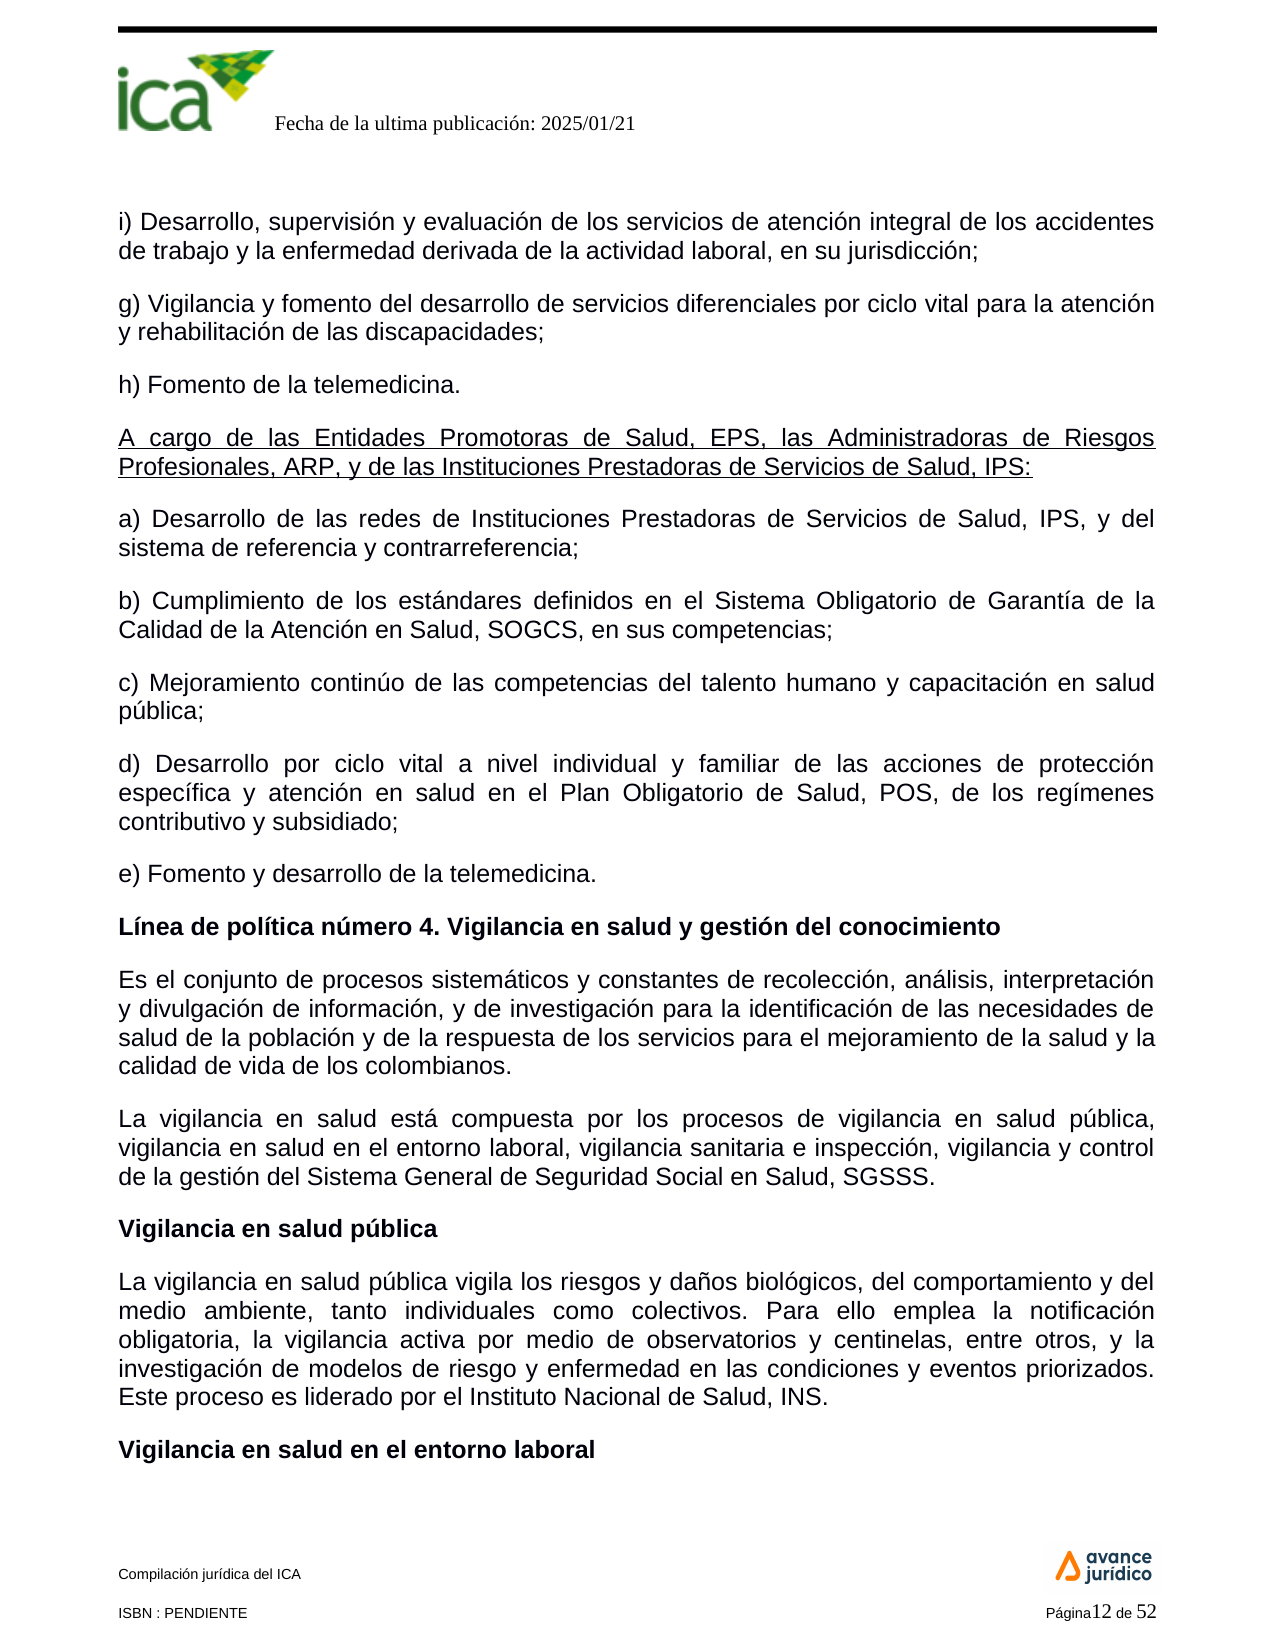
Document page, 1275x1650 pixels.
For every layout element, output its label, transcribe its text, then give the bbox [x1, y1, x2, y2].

text c) Mejoramiento continúo de las competencias del talento humano y capacitación en salud pública; [118, 668, 1157, 725]
text A cargo de las Entidades Promotoras de Salud, EPS, las Administradoras de Riesgos Profesionales, ARP, y de las Instituciones Prestadoras de Servicios de Salud, IPS: [118, 423, 1157, 480]
text a) Desarrollo de las redes de Instituciones Prestadoras de Servicios de Salud, IPS, y del sistema de referencia y contrarreferencia; [118, 504, 1157, 562]
text d) Desarrollo por ciclo vital a nivel individual y familiar de las acciones de protección específica y atención en salud en el Plan Obligatorio de Salud, POS, de los regímenes contributivo y subsidiado; [118, 749, 1157, 835]
text b) Cumplimiento de los estándares definidos en el Sistema Obligatorio de Garantía de la Calidad de la Atención en Salud, SOGCS, en sus competencias; [118, 586, 1157, 643]
text Es el conjunto de procesos sistemáticos y constantes de recolección, análisis, interpretación y divulgación de información, y de investigación para la identificación de las necesidades de salud de la población y de la respuesta de los servicios para el mejoramiento de la salud y la calidad de vida de los colombianos. [118, 965, 1157, 1080]
text La vigilancia en salud pública vigila los riesgos y daños biológicos, del comportamiento y del medio ambiente, tanto individuales como colectivos. Para ello emplea la notificación obligatoria, la vigilancia activa por medio de observatorios y centinelas, entre otros, y la investigación de modelos de riesgo y enfermedad en las condiciones y eventos priorizados. Este proceso es liderado por el Instituto Nacional de Salud, INS. [118, 1267, 1157, 1411]
text i) Desarrollo, supervisión y evaluación de los servicios de atención integral de los accidentes de trabajo y la enfermedad derivada de la actividad laboral, en su jurisdicción; [118, 207, 1157, 264]
text h) Fomento de la telemedicina. [118, 370, 1157, 399]
text e) Fomento y desarrollo de la telemedicina. [118, 859, 1157, 888]
text g) Vigilancia y fomento del desarrollo de servicios diferenciales por ciclo vital para la atención y rehabilitación de las discapacidades; [118, 288, 1157, 346]
text Vigilancia en salud en el entorno laboral [118, 1435, 1157, 1464]
text Línea de política número 4. Vigilancia en salud y gestión del conocimiento [118, 912, 1157, 941]
text La vigilancia en salud está compuesta por los procesos de vigilancia en salud pública, vigilancia en salud en el entorno laboral, vigilancia sanitaria e inspección, vigilancia y control de la gestión del Sistema General de Seguridad Social en Salud, SGSSS. [118, 1104, 1157, 1190]
text Vigilancia en salud pública [118, 1214, 1157, 1243]
